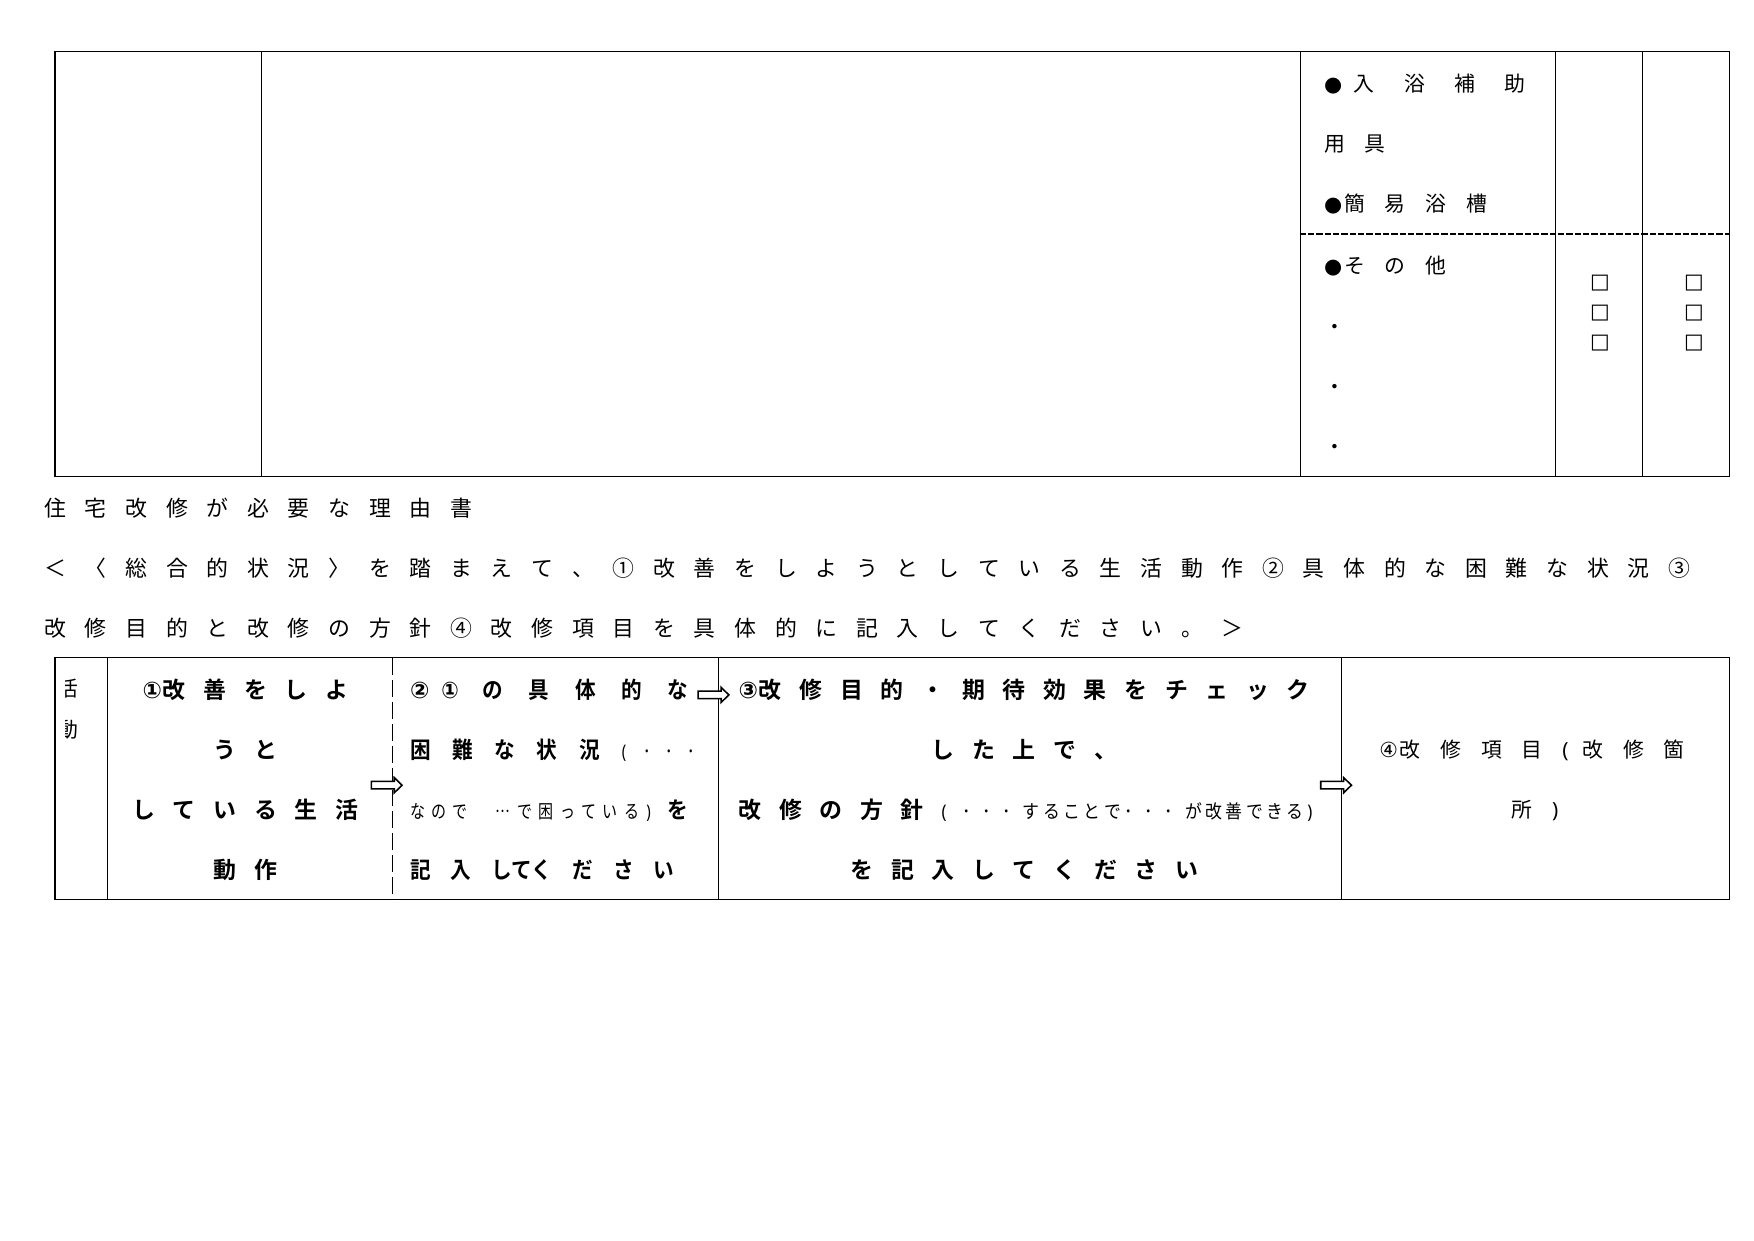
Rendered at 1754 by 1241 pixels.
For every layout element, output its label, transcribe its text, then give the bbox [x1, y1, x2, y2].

table_header ② ①の具体的な困難な状況(･･･なので …で困っている)を記入してください [393, 658, 718, 899]
text 住宅改修が必要な理由書 [44, 477, 1710, 537]
table_cell ●その他 ・ ・ ・ [1301, 233, 1555, 476]
table_cell □ □ □ [1643, 233, 1729, 476]
table_header ①改善をしようと している生活動作 [108, 658, 393, 899]
table_header ③改修目的・期待効果をチェックした上で、 改修の方針(･･･することで･･･が改善できる)を記入してください [719, 658, 1341, 899]
table_header ④改修項目(改修箇所) [1342, 658, 1729, 899]
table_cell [56, 52, 261, 476]
table_cell □ □ □ [1556, 233, 1642, 476]
table_cell [262, 52, 1300, 476]
table_header 活動 [56, 658, 107, 899]
text ＜〈総合的状況〉を踏まえて、①改善をしようとしている生活動作②具体的な困難な状況③改修目的と改修の方針④改修項目を具体的に記入してください。＞ [44, 537, 1710, 657]
